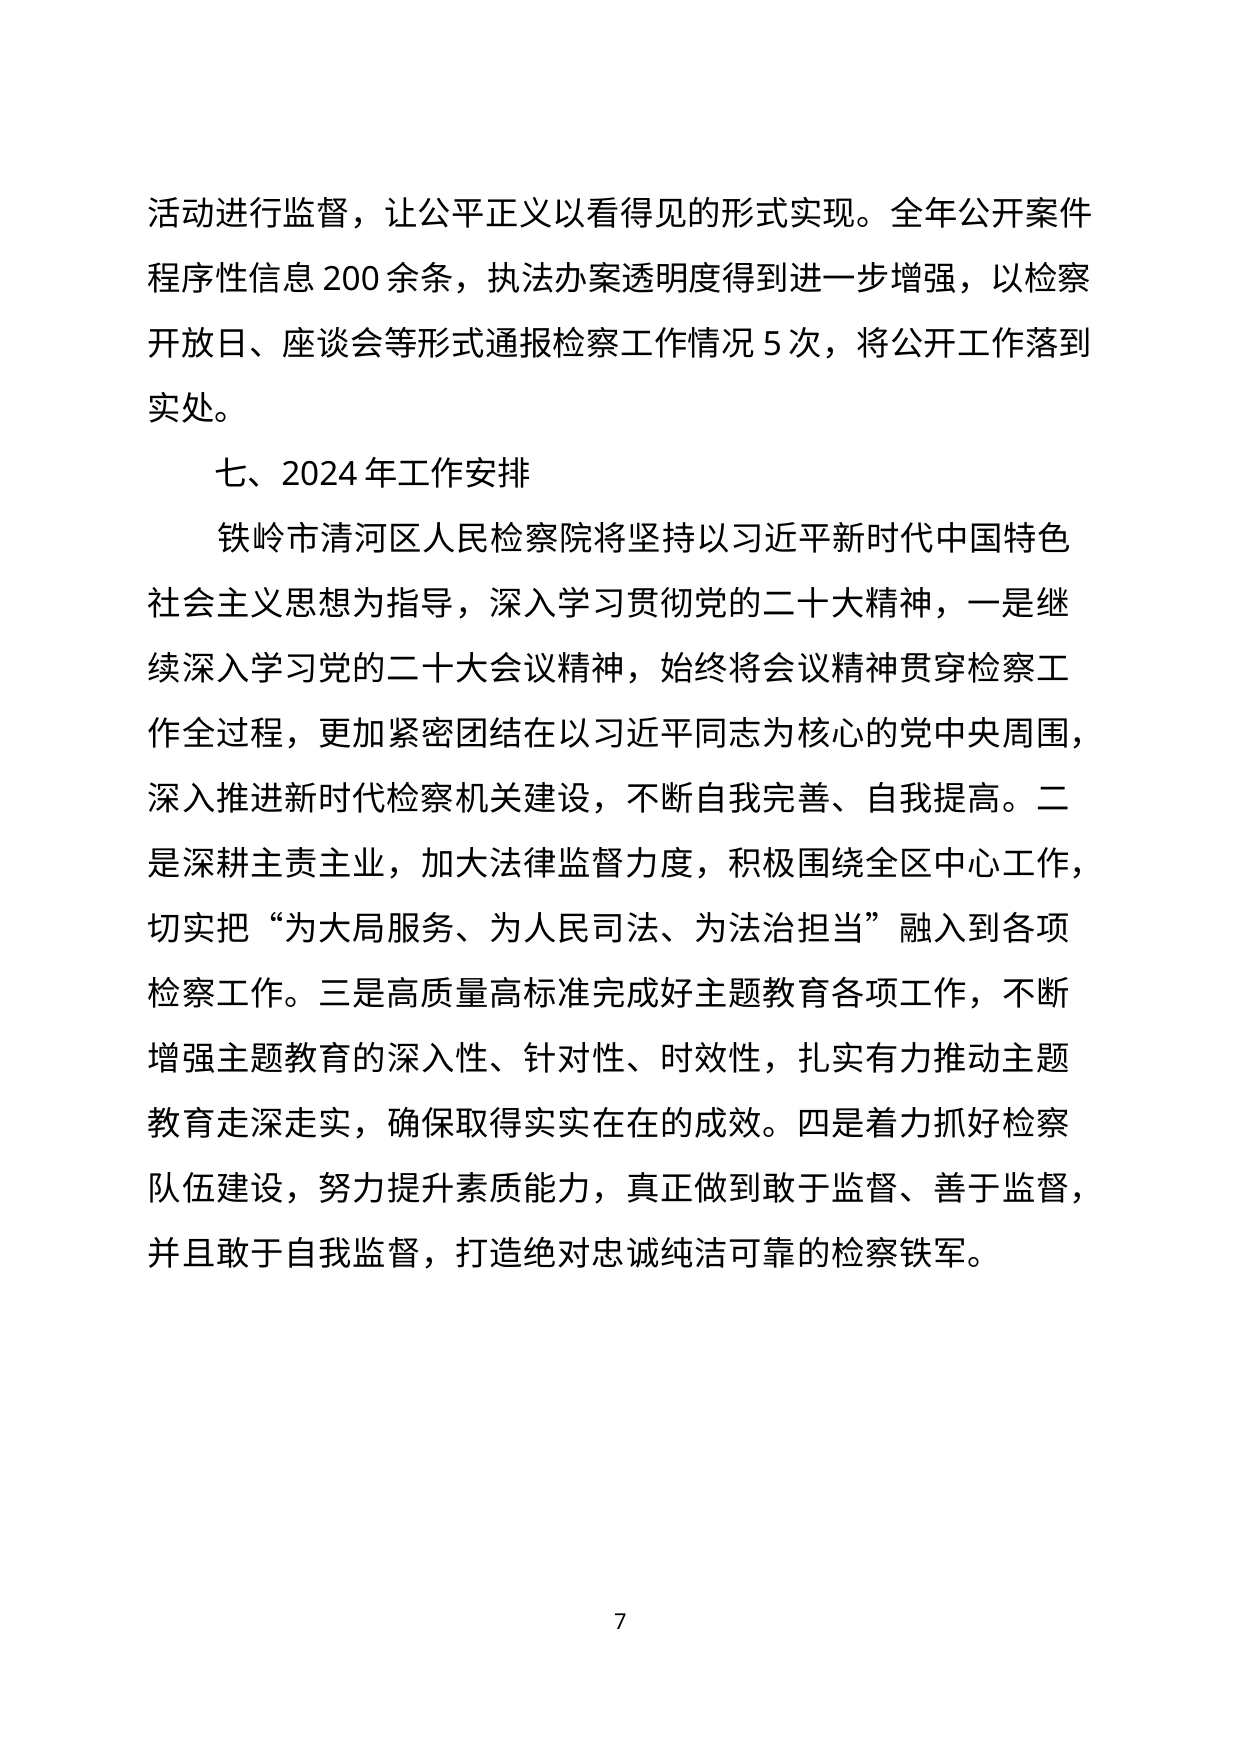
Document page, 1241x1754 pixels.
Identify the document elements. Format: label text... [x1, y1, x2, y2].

text 铁岭市清河区人民检察院将坚持以习近平新时代中国特色社会主义思想为指导，深入学习贯彻党的二十大精神，一是继续深入学习党的二十大会议精神，始终将会议精神贯穿检察工作全过程，更加紧密团结在以习近平同志为核心的党中央周围，深入推进新时代检察机关建设，不断自我完善、自我提高。二是深耕主责主业，加大法律监督力度，积极围绕全区中心工作，切实把“为大局服务、为人民司法、为法治担当”融入到各项检察工作。三是高质量高标准完成好主题教育各项工作，不断增强主题教育的深入性、针对性、时效性，扎实有力推动主题教育走深走实，确保取得实实在在的成效。四是着力抓好检察队伍建设，努力提升素质能力，真正做到敢于监督、善于监督，并且敢于自我监督，打造绝对忠诚纯洁可靠的检察铁军。 [148, 755, 1092, 837]
text 铁岭市清河区人民检察院将坚持以习近平新时代中国特色社会主义思想为指导，深入学习贯彻党的二十大精神，一是继续深入学习党的二十大会议精神，始终将会议精神贯穿检察工作全过程，更加紧密团结在以习近平同志为核心的党中央周围，深入推进新时代检察机关建设，不断自我完善、自我提高。二是深耕主责主业，加大法律监督力度，积极围绕全区中心工作，切实把“为大局服务、为人民司法、为法治担当”融入到各项检察工作。三是高质量高标准完成好主题教育各项工作，不断增强主题教育的深入性、针对性、时效性，扎实有力推动主题教育走深走实，确保取得实实在在的成效。四是着力抓好检察队伍建设，努力提升素质能力，真正做到敢于监督、善于监督，并且敢于自我监督，打造绝对忠诚纯洁可靠的检察铁军。 [148, 1210, 1092, 1283]
text 七、2024年工作安排 [148, 438, 1092, 503]
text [148, 178, 1092, 438]
text 铁岭市清河区人民检察院将坚持以习近平新时代中国特色社会主义思想为指导，深入学习贯彻党的二十大精神，一是继续深入学习党的二十大会议精神，始终将会议精神贯穿检察工作全过程，更加紧密团结在以习近平同志为核心的党中央周围，深入推进新时代检察机关建设，不断自我完善、自我提高。二是深耕主责主业，加大法律监督力度，积极围绕全区中心工作，切实把“为大局服务、为人民司法、为法治担当”融入到各项检察工作。三是高质量高标准完成好主题教育各项工作，不断增强主题教育的深入性、针对性、时效性，扎实有力推动主题教育走深走实，确保取得实实在在的成效。四是着力抓好检察队伍建设，努力提升素质能力，真正做到敢于监督、善于监督，并且敢于自我监督，打造绝对忠诚纯洁可靠的检察铁军。 [148, 885, 1092, 1162]
text 铁岭市清河区人民检察院将坚持以习近平新时代中国特色社会主义思想为指导，深入学习贯彻党的二十大精神，一是继续深入学习党的二十大会议精神，始终将会议精神贯穿检察工作全过程，更加紧密团结在以习近平同志为核心的党中央周围，深入推进新时代检察机关建设，不断自我完善、自我提高。二是深耕主责主业，加大法律监督力度，积极围绕全区中心工作，切实把“为大局服务、为人民司法、为法治担当”融入到各项检察工作。三是高质量高标准完成好主题教育各项工作，不断增强主题教育的深入性、针对性、时效性，扎实有力推动主题教育走深走实，确保取得实实在在的成效。四是着力抓好检察队伍建设，努力提升素质能力，真正做到敢于监督、善于监督，并且敢于自我监督，打造绝对忠诚纯洁可靠的检察铁军。 [148, 503, 1092, 707]
